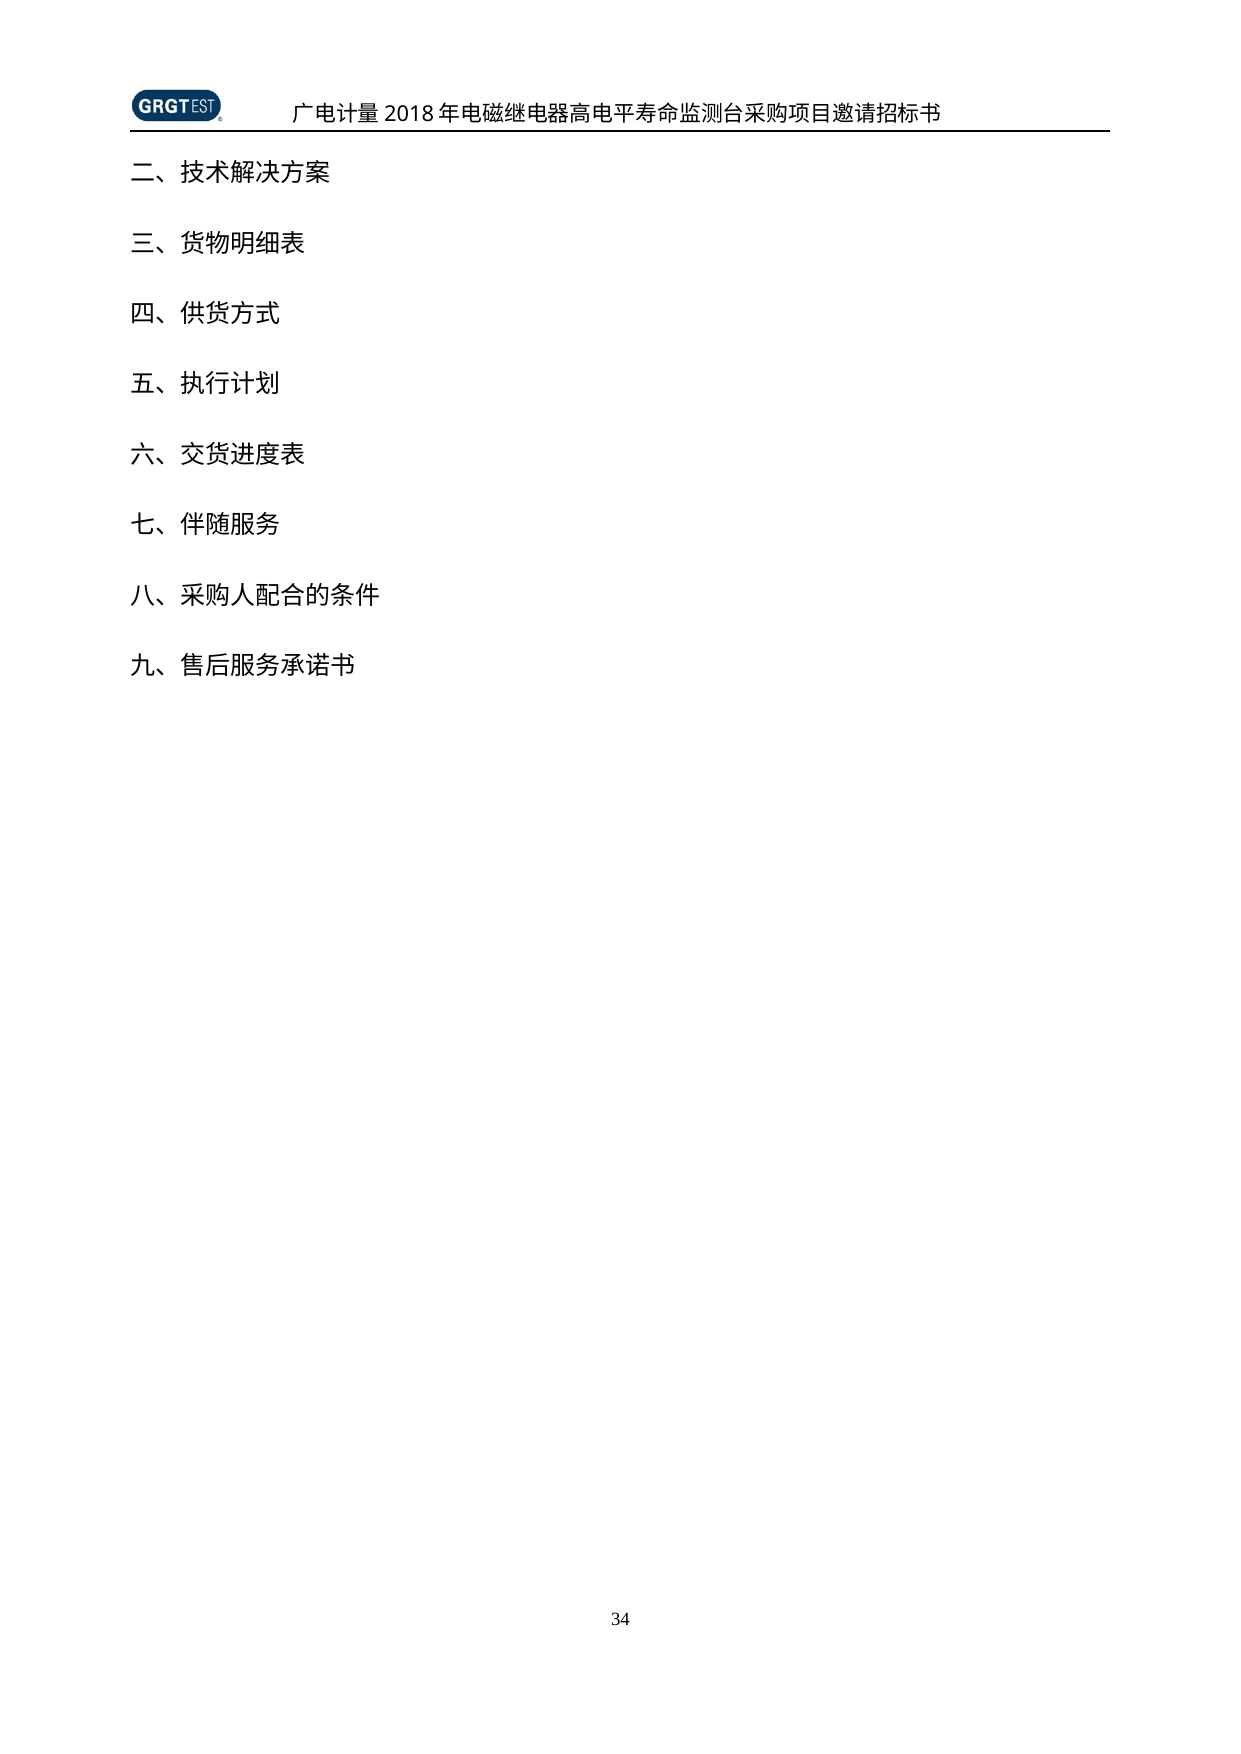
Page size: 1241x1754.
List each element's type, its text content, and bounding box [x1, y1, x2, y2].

text 八、采购人配合的条件 [130, 561, 1110, 626]
text 六、交货进度表 [130, 420, 1110, 485]
text 七、伴随服务 [130, 490, 1110, 555]
picture [129, 88, 224, 122]
text 二、技术解决方案 [130, 138, 1110, 203]
text 五、执行计划 [130, 349, 1110, 414]
text 九、售后服务承诺书 [130, 631, 1110, 696]
text 三、货物明细表 [130, 209, 1110, 274]
text 四、供货方式 [130, 279, 1110, 344]
